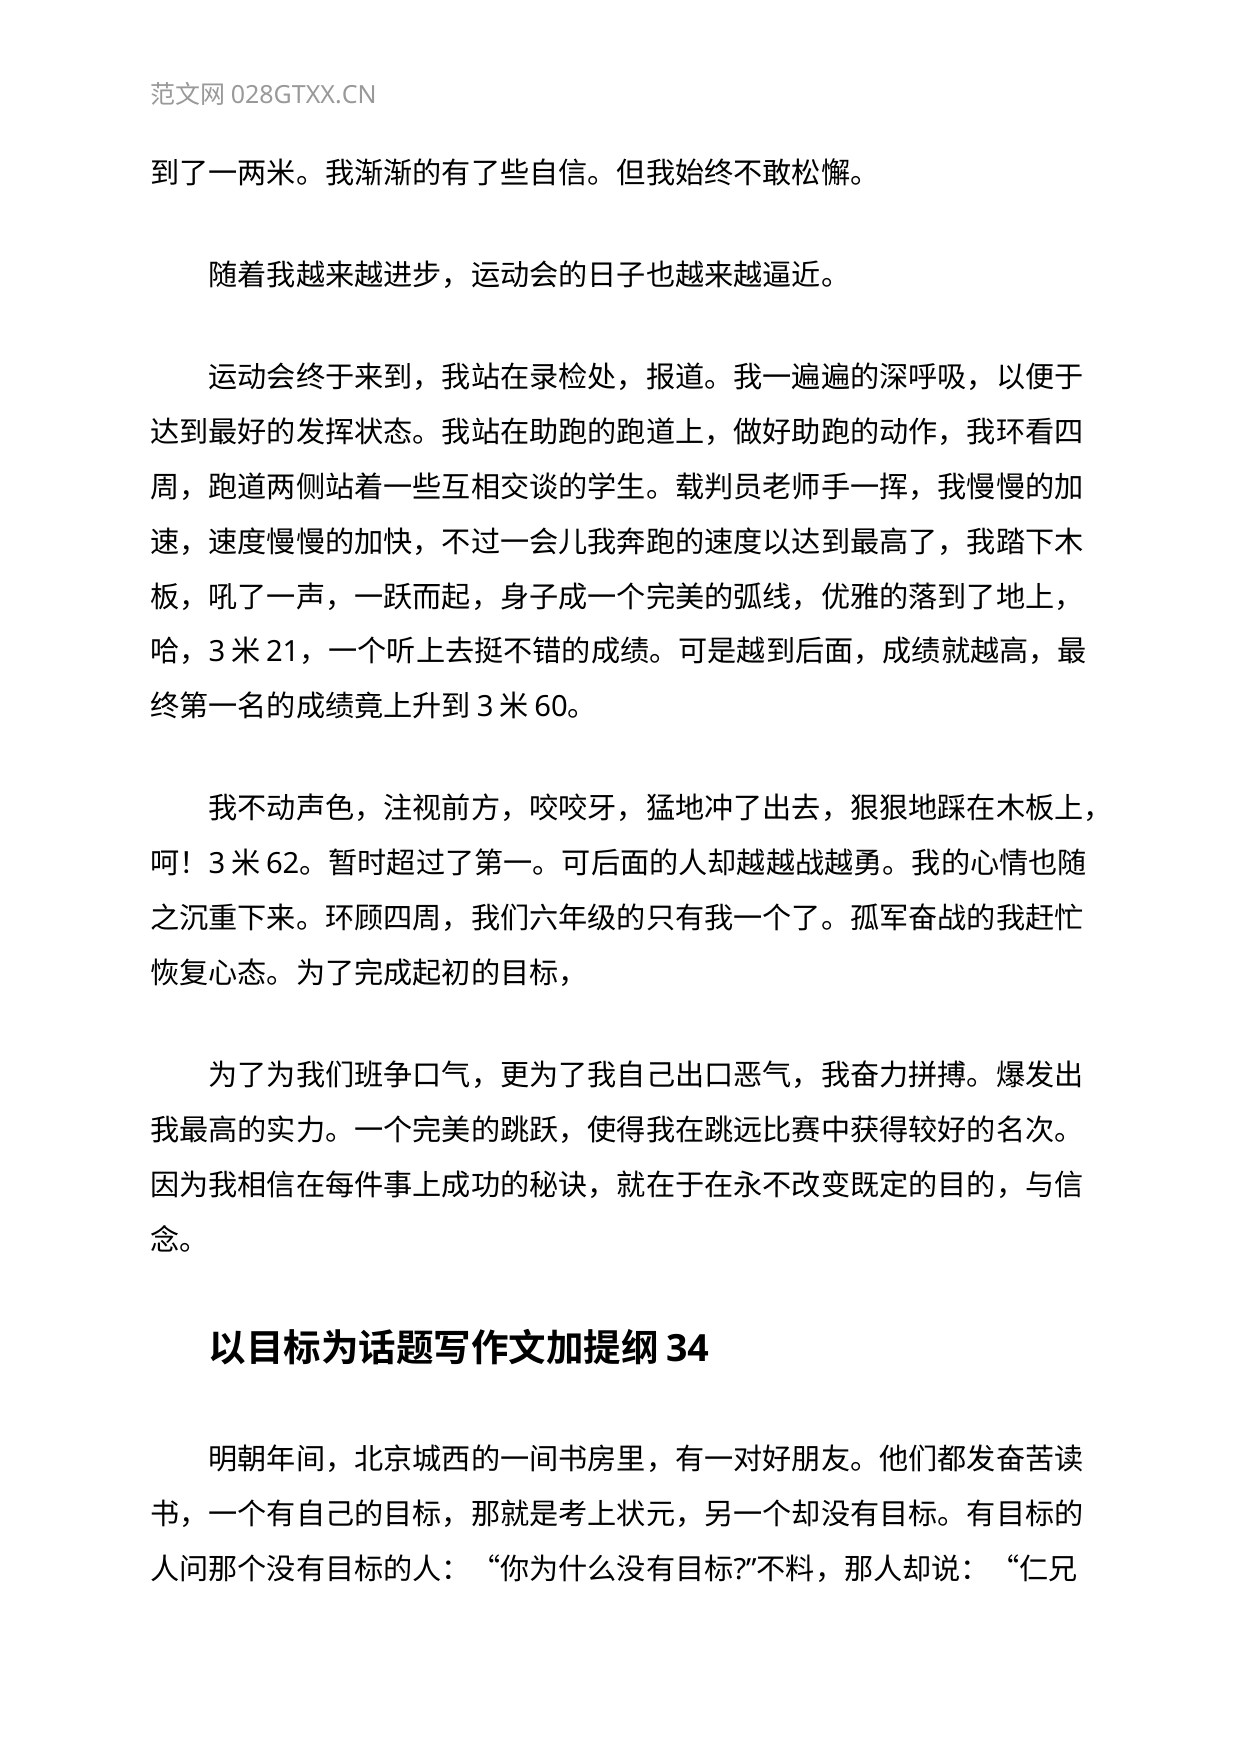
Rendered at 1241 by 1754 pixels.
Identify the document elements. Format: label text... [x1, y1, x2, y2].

text 为了为我们班争口气，更为了我自己出口恶气，我奋力拼搏。爆发出我最高的实力。一个完美的跳跃，使得我在跳远比赛中获得较好的名次。因为我相信在每件事上成功的秘诀，就在于在永不改变既定的目的，与信念。 [150, 1052, 1090, 1258]
text 以目标为话题写作文加提纲34 [150, 1318, 1090, 1372]
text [150, 150, 1090, 192]
text 随着我越来越进步，运动会的日子也越来越逼近。 [150, 252, 1090, 294]
text 我不动声色，注视前方，咬咬牙，猛地冲了出去，狠狠地踩在木板上，呵！3米62。暂时超过了第一。可后面的人却越越战越勇。我的心情也随之沉重下来。环顾四周，我们六年级的只有我一个了。孤军奋战的我赶忙恢复心态。为了完成起初的目标， [150, 785, 1090, 992]
text 运动会终于来到，我站在录检处，报道。我一遍遍的深呼吸，以便于达到最好的发挥状态。我站在助跑的跑道上，做好助跑的动作，我环看四周，跑道两侧站着一些互相交谈的学生。载判员老师手一挥，我慢慢的加速，速度慢慢的加快，不过一会儿我奔跑的速度以达到最高了，我踏下木板，吼了一声，一跃而起，身子成一个完美的弧线，优雅的落到了地上，哈，3米21，一个听上去挺不错的成绩。可是越到后面，成绩就越高，最终第一名的成绩竟上升到3米60。 [150, 353, 1090, 725]
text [150, 1436, 1090, 1588]
